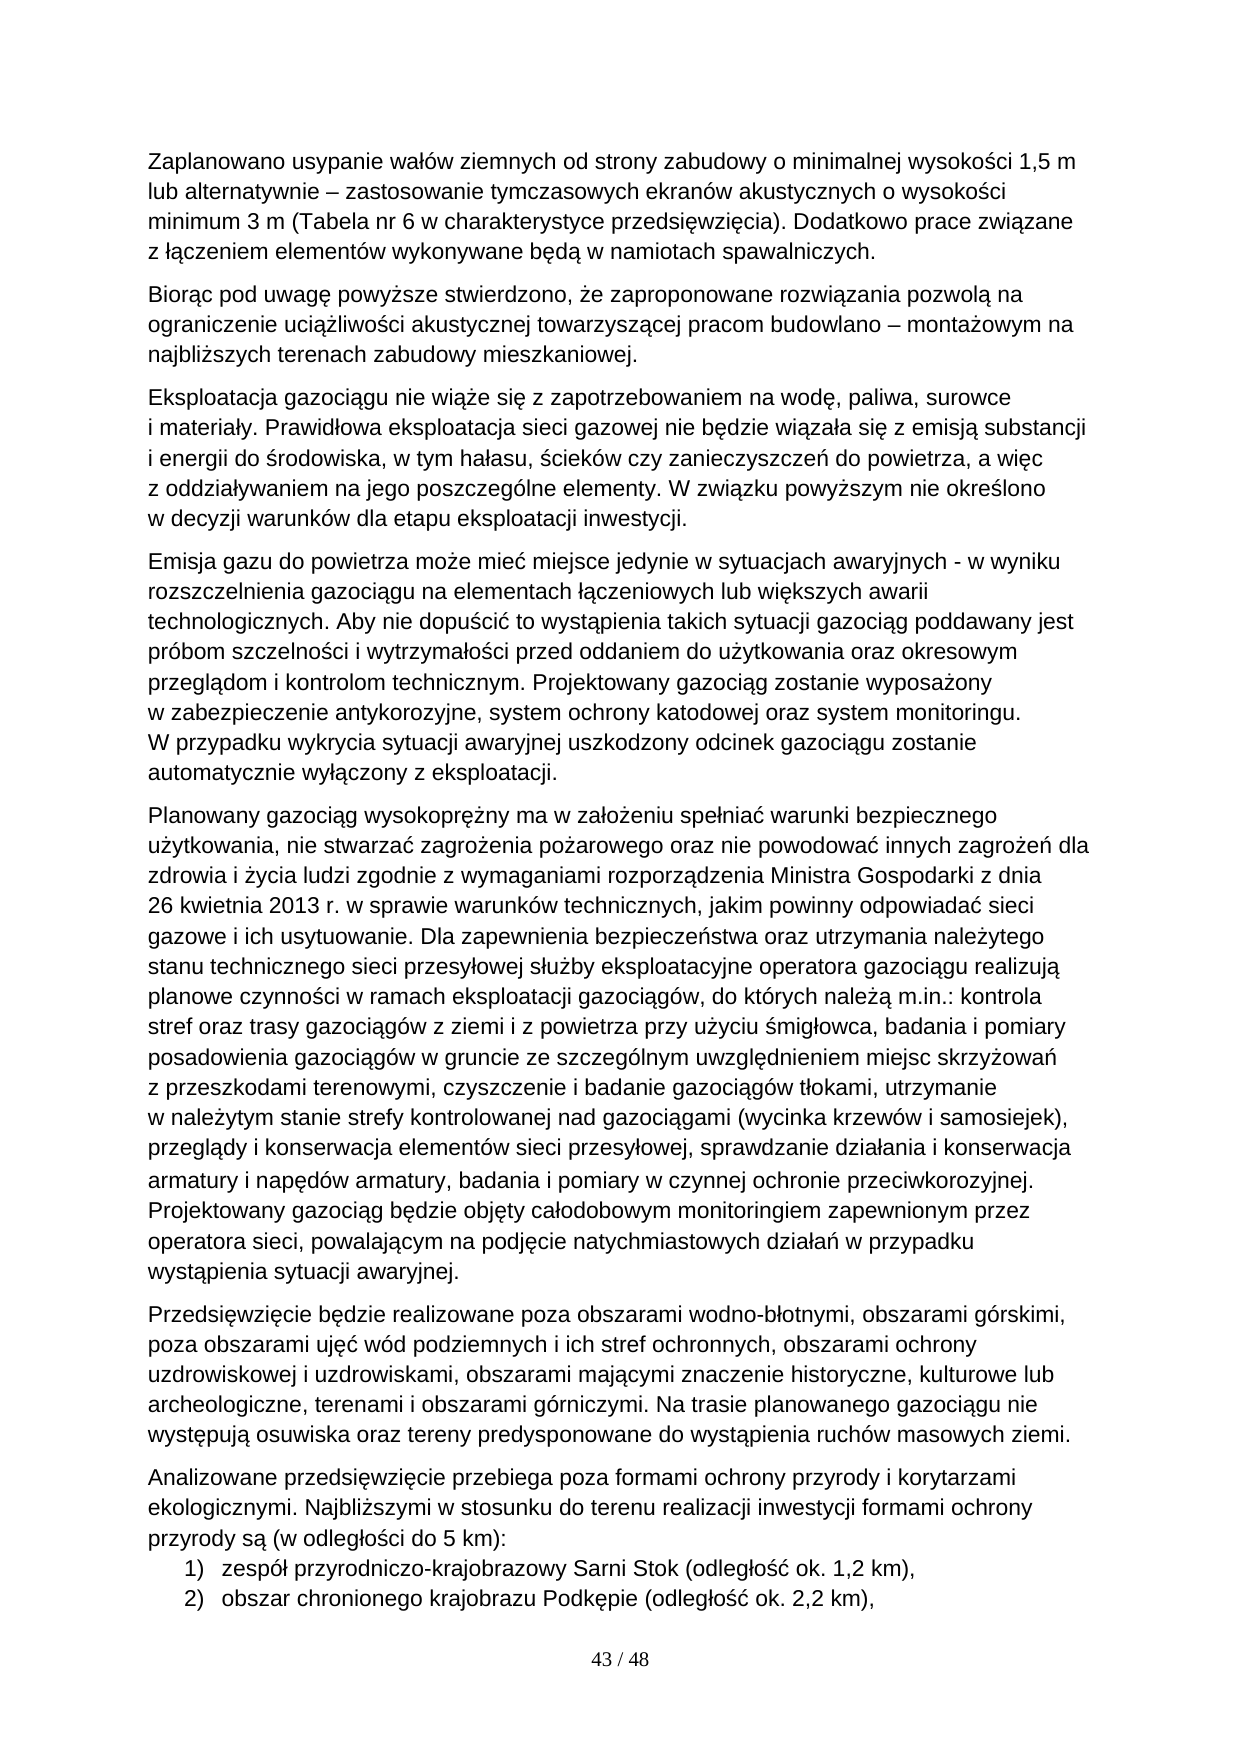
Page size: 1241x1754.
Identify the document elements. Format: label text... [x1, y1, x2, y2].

text Biorąc pod uwagę powyższe stwierdzono, że zaproponowane rozwiązania pozwolą na ograniczenie uciążliwości akustycznej towarzyszącej pracom budowlano – montażowym na najbliższych terenach zabudowy mieszkaniowej. [148, 281, 1093, 368]
text Przedsięwzięcie będzie realizowane poza obszarami wodno-błotnymi, obszarami górskimi, poza obszarami ujęć wód podziemnych i ich stref ochronnych, obszarami ochrony uzdrowiskowej i uzdrowiskami, obszarami mającymi znaczenie historyczne, kulturowe lub archeologiczne, terenami i obszarami górniczymi. Na trasie planowanego gazociągu nie występują osuwiska oraz tereny predysponowane do wystąpienia ruchów masowych ziemi. [148, 1301, 1093, 1448]
list obszar chronionego krajobrazu Podkępie (odległość ok. 2,2 km), [184, 1585, 1093, 1611]
text Planowany gazociąg wysokoprężny ma w założeniu spełniać warunki bezpiecznego użytkowania, nie stwarzać zagrożenia pożarowego oraz nie powodować innych zagrożeń dla zdrowia i życia ludzi zgodnie z wymaganiami rozporządzenia Ministra Gospodarki z dnia 26 kwietnia 2013 r. w sprawie warunków technicznych, jakim powinny odpowiadać sieci gazowe i ich usytuowanie. Dla zapewnienia bezpieczeństwa oraz utrzymania należytego stanu technicznego sieci przesyłowej służby eksploatacyjne operatora gazociągu realizują planowe czynności w ramach eksploatacji gazociągów, do których należą m.in.: kontrola stref oraz trasy gazociągów z ziemi i z powietrza przy użyciu śmigłowca, badania i pomiary posadowienia gazociągów w gruncie ze szczególnym uwzględnieniem miejsc skrzyżowań z przeszkodami terenowymi, czyszczenie i badanie gazociągów tłokami, utrzymanie w należytym stanie strefy kontrolowanej nad gazociągami (wycinka krzewów i samosiejek), przeglądy i konserwacja elementów sieci przesyłowej, sprawdzanie działania i konserwacja armatury i napędów armatury, badania i pomiary w czynnej ochronie przeciwkorozyjnej. Projektowany gazociąg będzie objęty całodobowym monitoringiem zapewnionym przez operatora sieci, powalającym na podjęcie natychmiastowych działań w przypadku wystąpienia sytuacji awaryjnej. [148, 802, 1093, 1284]
list zespół przyrodniczo-krajobrazowy Sarni Stok (odległość ok. 1,2 km), [184, 1555, 1093, 1581]
text Zaplanowano usypanie wałów ziemnych od strony zabudowy o minimalnej wysokości 1,5 m lub alternatywnie – zastosowanie tymczasowych ekranów akustycznych o wysokości minimum 3 m (Tabela nr 6 w charakterystyce przedsięwzięcia). Dodatkowo prace związane z łączeniem elementów wykonywane będą w namiotach spawalniczych. [148, 148, 1093, 265]
text Analizowane przedsięwzięcie przebiega poza formami ochrony przyrody i korytarzami ekologicznymi. Najbliższymi w stosunku do terenu realizacji inwestycji formami ochrony przyrody są (w odległości do 5 km): [148, 1464, 1093, 1551]
text Emisja gazu do powietrza może mieć miejsce jedynie w sytuacjach awaryjnych - w wyniku rozszczelnienia gazociągu na elementach łączeniowych lub większych awarii technologicznych. Aby nie dopuścić to wystąpienia takich sytuacji gazociąg poddawany jest próbom szczelności i wytrzymałości przed oddaniem do użytkowania oraz okresowym przeglądom i kontrolom technicznym. Projektowany gazociąg zostanie wyposażony w zabezpieczenie antykorozyjne, system ochrony katodowej oraz system monitoringu. W przypadku wykrycia sytuacji awaryjnej uszkodzony odcinek gazociągu zostanie automatycznie wyłączony z eksploatacji. [148, 548, 1093, 786]
text Eksploatacja gazociągu nie wiąże się z zapotrzebowaniem na wodę, paliwa, surowce i materiały. Prawidłowa eksploatacja sieci gazowej nie będzie wiązała się z emisją substancji i energii do środowiska, w tym hałasu, ścieków czy zanieczyszczeń do powietrza, a więc z oddziaływaniem na jego poszczególne elementy. W związku powyższym nie określono w decyzji warunków dla etapu eksploatacji inwestycji. [148, 384, 1093, 531]
